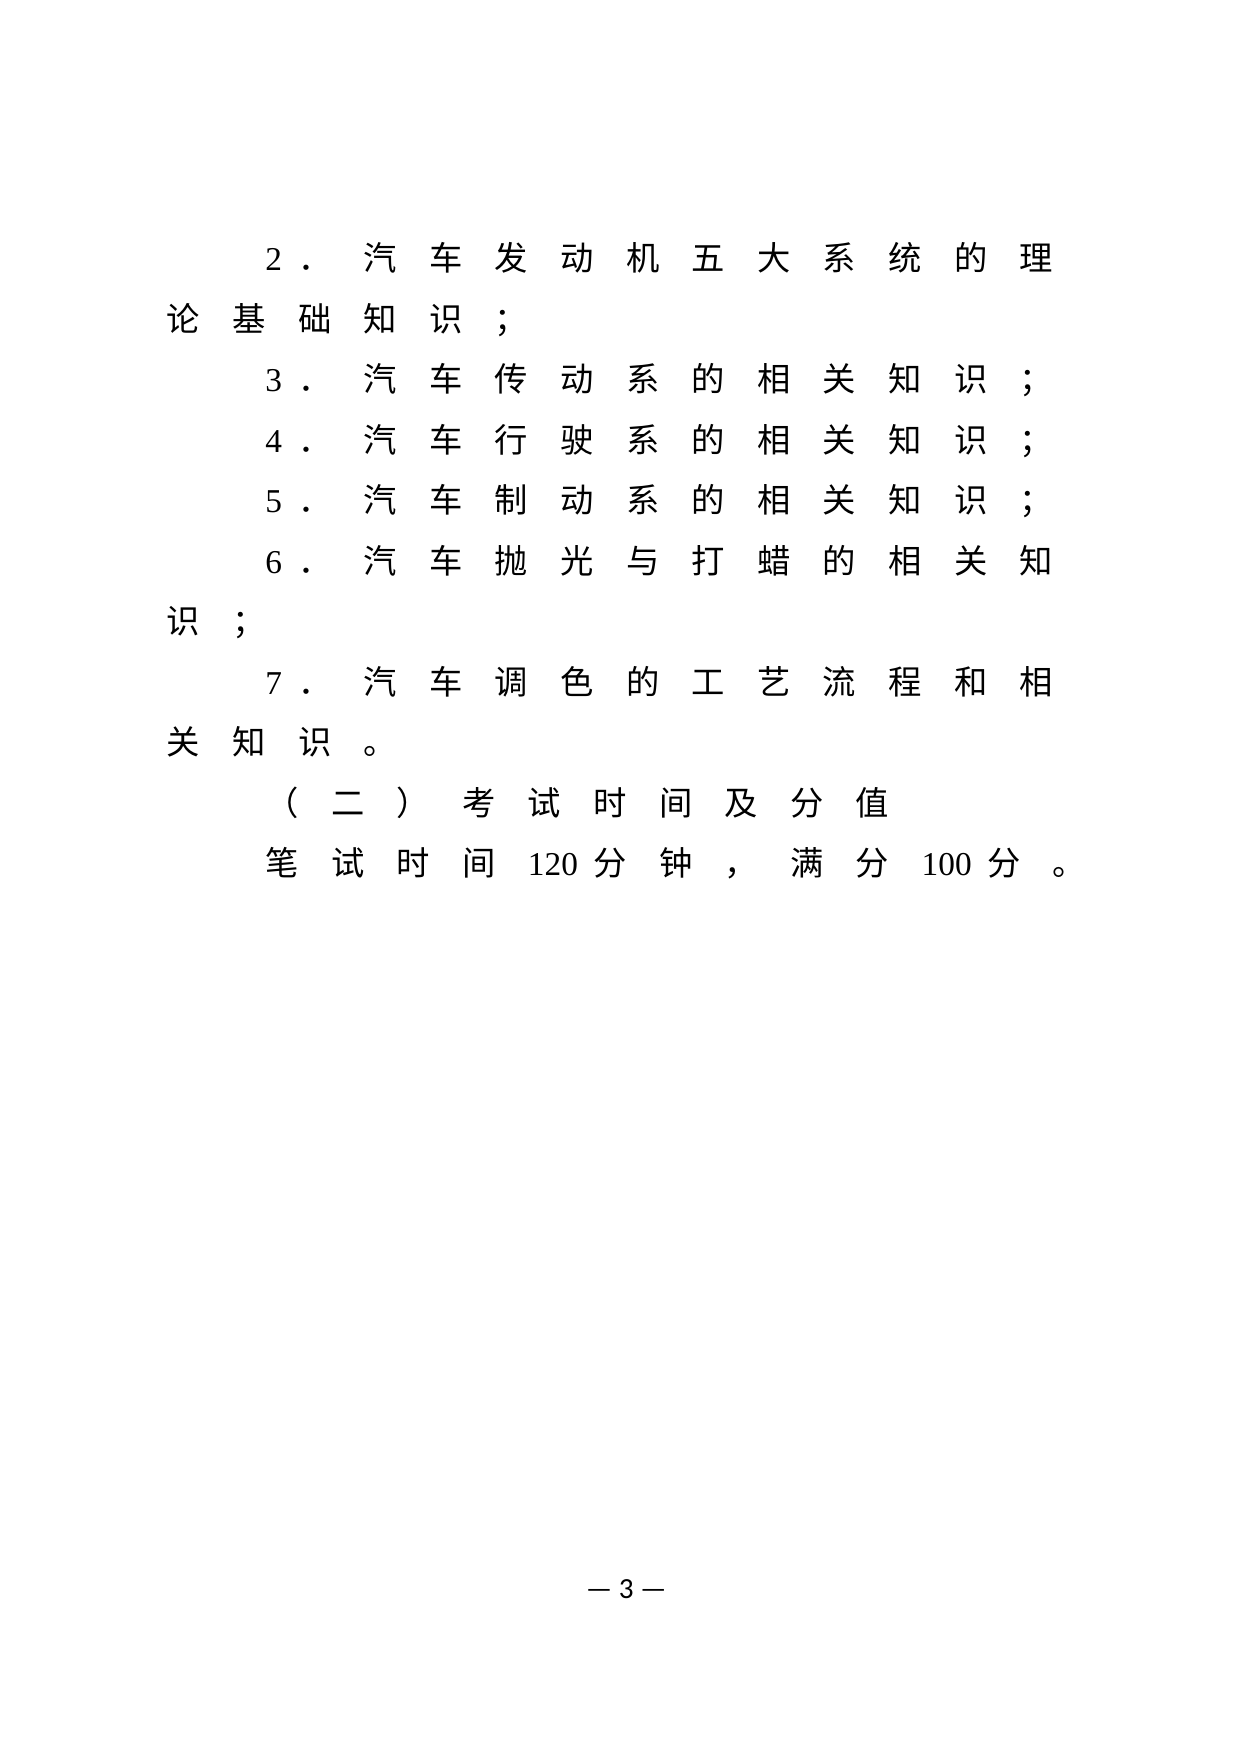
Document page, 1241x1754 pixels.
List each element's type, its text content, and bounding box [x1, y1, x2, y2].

text 笔试时间120分钟，满分100分。 [167, 831, 1085, 892]
text 7．汽车调色的工艺流程和相关知识。 [167, 649, 1085, 771]
text 4．汽车行驶系的相关知识； [167, 407, 1085, 468]
text 5．汽车制动系的相关知识； [167, 468, 1085, 528]
text 3．汽车传动系的相关知识； [167, 347, 1085, 407]
text 2．汽车发动机五大系统的理论基础知识； [167, 226, 1085, 347]
text 6．汽车抛光与打蜡的相关知识； [167, 528, 1085, 649]
text （二）考试时间及分值 [167, 771, 1085, 831]
